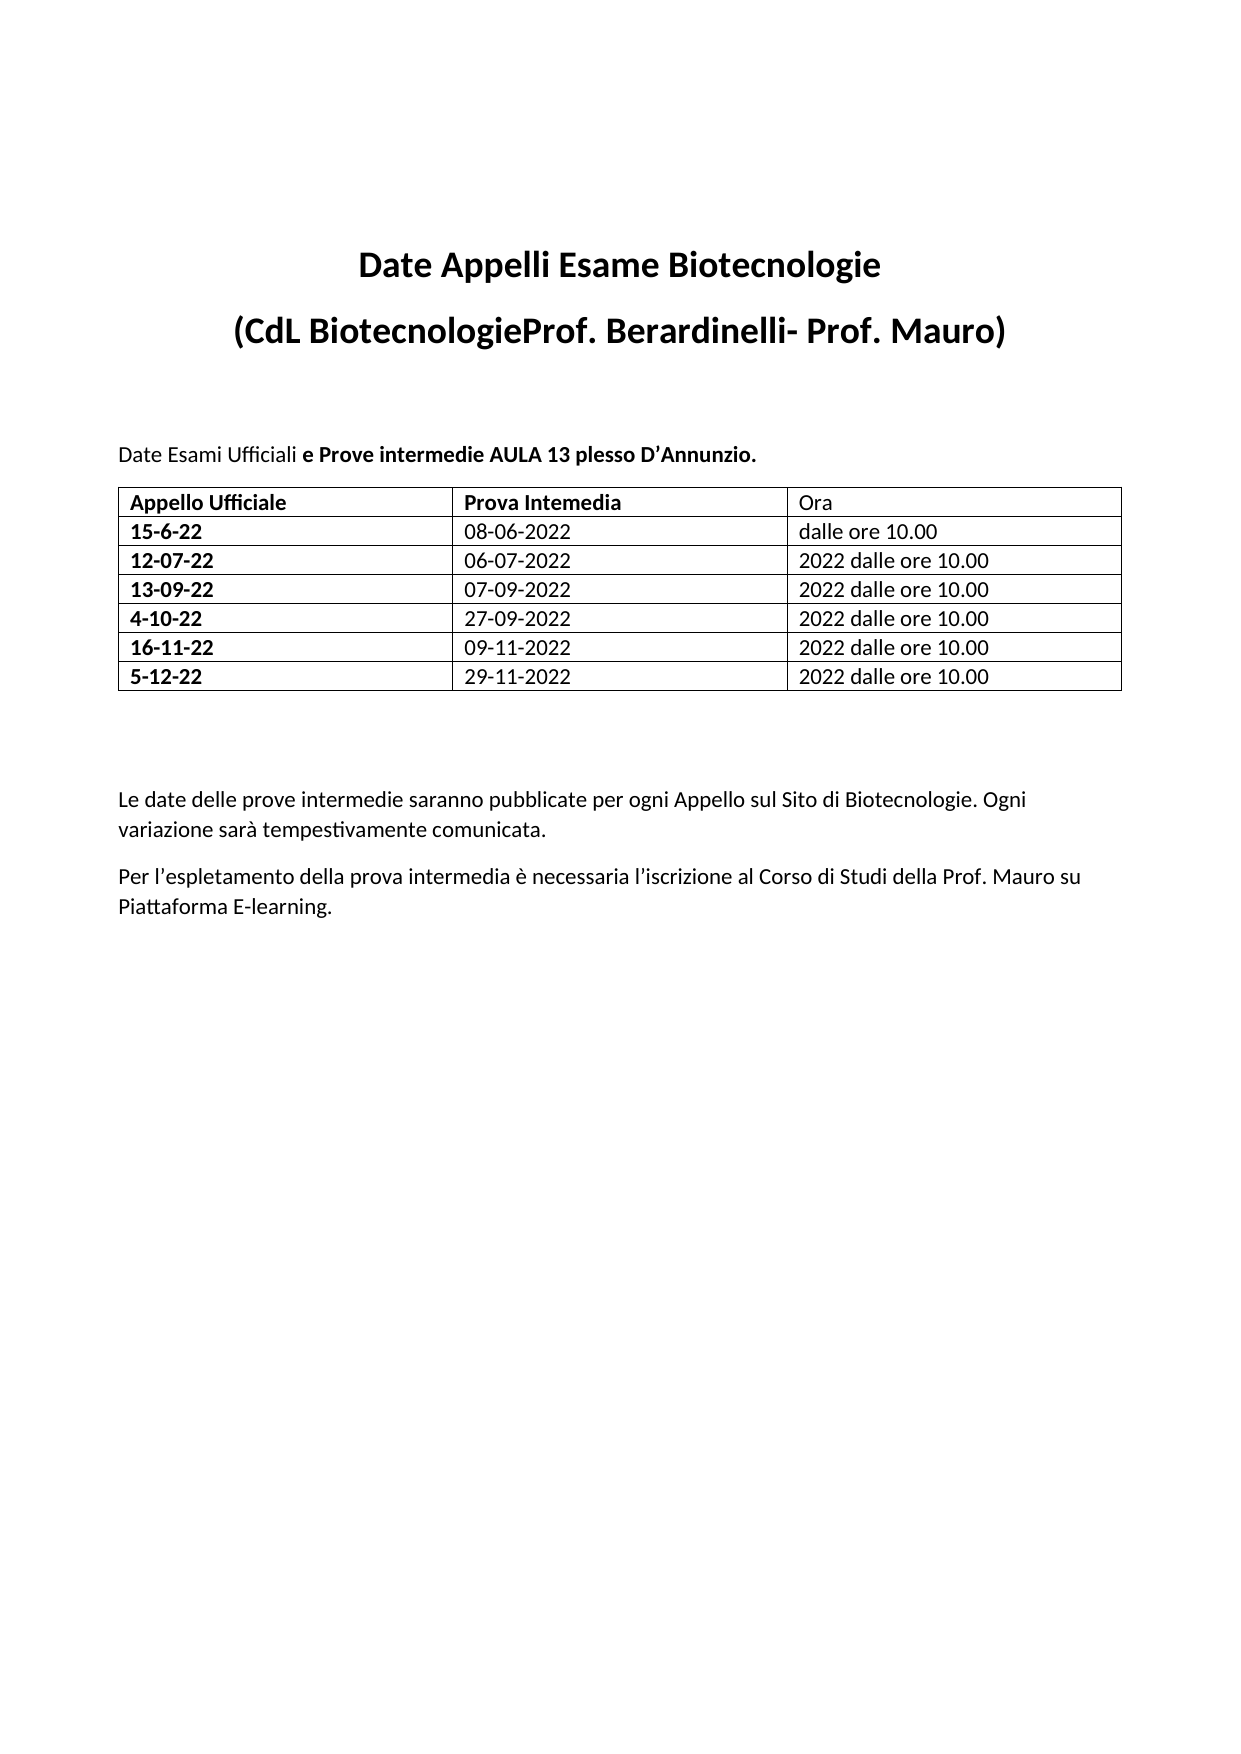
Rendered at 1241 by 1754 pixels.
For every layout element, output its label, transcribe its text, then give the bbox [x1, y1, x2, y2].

table_cell 08-06-2022 [453, 517, 787, 545]
table_header Appello Ufficiale [119, 488, 452, 516]
table_cell 2022 dalle ore 10.00 [788, 575, 1121, 603]
table_cell 5-12-22 [119, 662, 452, 690]
text Date Esami Ufficiali e Prove intermedie AULA 13 plesso D’Annunzio. [118, 440, 1122, 468]
table_cell 15-6-22 [119, 517, 452, 545]
table_cell 4-10-22 [119, 604, 452, 632]
table_cell 06-07-2022 [453, 546, 787, 574]
table_cell 27-09-2022 [453, 604, 787, 632]
text Date Appelli Esame Biotecnologie [118, 241, 1122, 287]
table_cell 16-11-22 [119, 633, 452, 661]
table_cell 07-09-2022 [453, 575, 787, 603]
table_cell 13-09-22 [119, 575, 452, 603]
table_cell 29-11-2022 [453, 662, 787, 690]
text Per l’espletamento della prova intermedia è necessaria l’iscrizione al Corso di Studi della Prof. Mauro su Piattaforma E-learning. [118, 862, 1122, 920]
table_cell 2022 dalle ore 10.00 [788, 546, 1121, 574]
table_cell dalle ore 10.00 [788, 517, 1121, 545]
table_cell 2022 dalle ore 10.00 [788, 604, 1121, 632]
table_cell 12-07-22 [119, 546, 452, 574]
text Le date delle prove intermedie saranno pubblicate per ogni Appello sul Sito di Biotecnologie. Ogni variazione sarà tempestivamente comunicata. [118, 785, 1122, 843]
text (CdL BiotecnologieProf. Berardinelli- Prof. Mauro) [118, 307, 1122, 353]
table_header Prova Intemedia [453, 488, 787, 516]
table_cell 2022 dalle ore 10.00 [788, 633, 1121, 661]
table_cell 09-11-2022 [453, 633, 787, 661]
table_header Ora [788, 488, 1121, 516]
table_cell 2022 dalle ore 10.00 [788, 662, 1121, 690]
